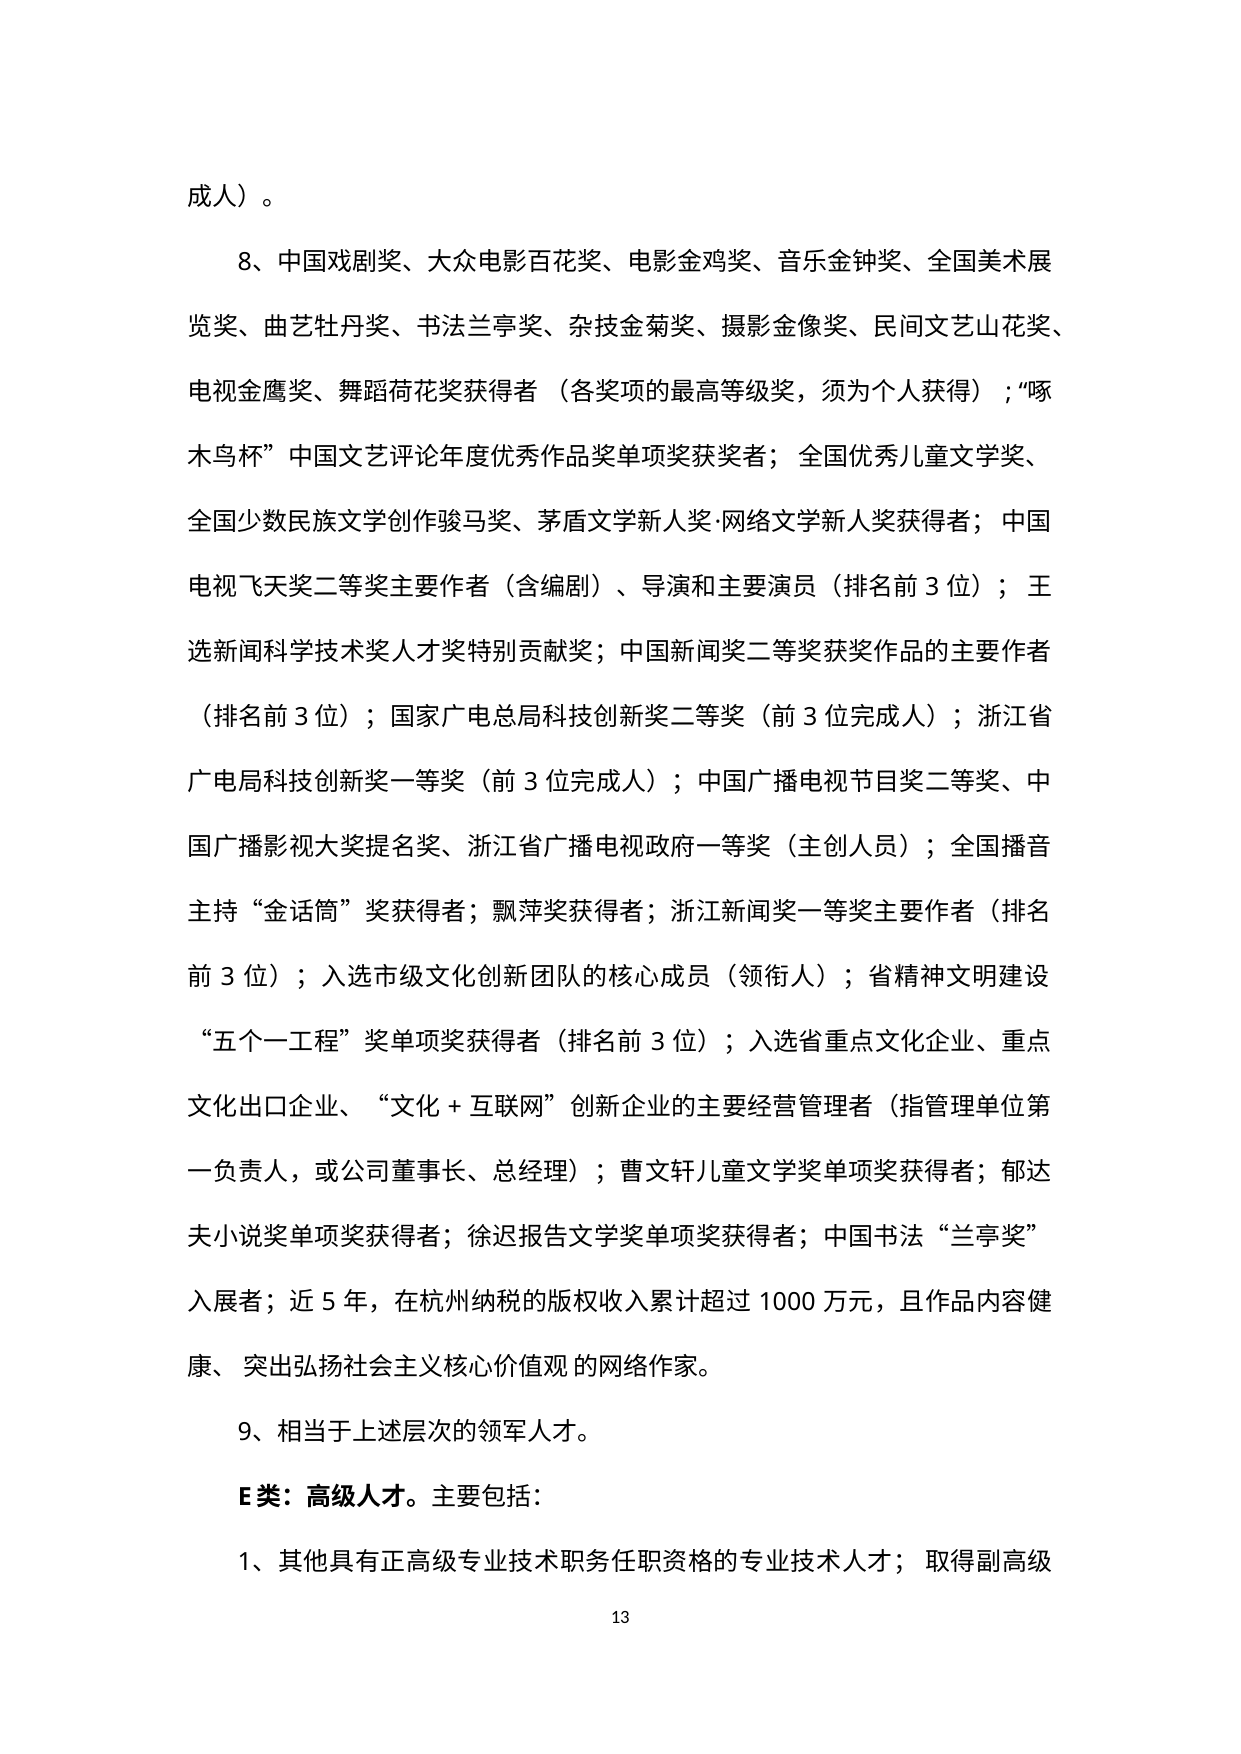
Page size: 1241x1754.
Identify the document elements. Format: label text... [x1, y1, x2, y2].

text 8、中国戏剧奖、大众电影百花奖、电影金鸡奖、音乐金钟奖、全国美术展览奖、曲艺牡丹奖、书法兰亭奖、杂技金菊奖、摄影金像奖、民间文艺山花奖、电视金鹰奖、舞蹈荷花奖获得者 （各奖项的最高等级奖，须为个人获得） ; “啄木鸟杯”中国文艺评论年度优秀作品奖单项奖获奖者； 全国优秀儿童文学奖、全国少数民族文学创作骏马奖、茅盾文学新人奖·网络文学新人奖获得者； 中国电视飞天奖二等奖主要作者（含编剧）、导演和主要演员（排名前 3 位）； 王选新闻科学技术奖人才奖特别贡献奖；中国新闻奖二等奖获奖作品的主要作者（排名前3位）；国家广电总局科技创新奖二等奖（前 3 位完成人）；浙江省广电局科技创新奖一等奖（前 3 位完成人）；中国广播电视节目奖二等奖、中国广播影视大奖提名奖、浙江省广播电视政府一等奖（主创人员）；全国播音主持“金话筒”奖获得者；飘萍奖获得者；浙江新闻奖一等奖主要作者（排名前 3 位）；入选市级文化创新团队的核心成员（领衔人）；省精神文明建设“五个一工程”奖单项奖获得者（排名前 3 位）；入选省重点文化企业、重点文化出口企业、“文化 + 互联网”创新企业的主要经营管理者（指管理单位第一负责人，或公司董事长、总经理）；曹文轩儿童文学奖单项奖获得者；郁达夫小说奖单项奖获得者；徐迟报告文学奖单项奖获得者；中国书法“兰亭奖”入展者；近 5 年，在杭州纳税的版权收入累计超过 1000 万元，且作品内容健康、 突出弘扬社会主义核心价值观 的网络作家。 [187, 227, 1053, 1397]
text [187, 162, 1053, 227]
text 9、相当于上述层次的领军人才。 [187, 1397, 1053, 1462]
text E类：高级人才。主要包括： [187, 1462, 1053, 1527]
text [187, 1527, 1053, 1592]
